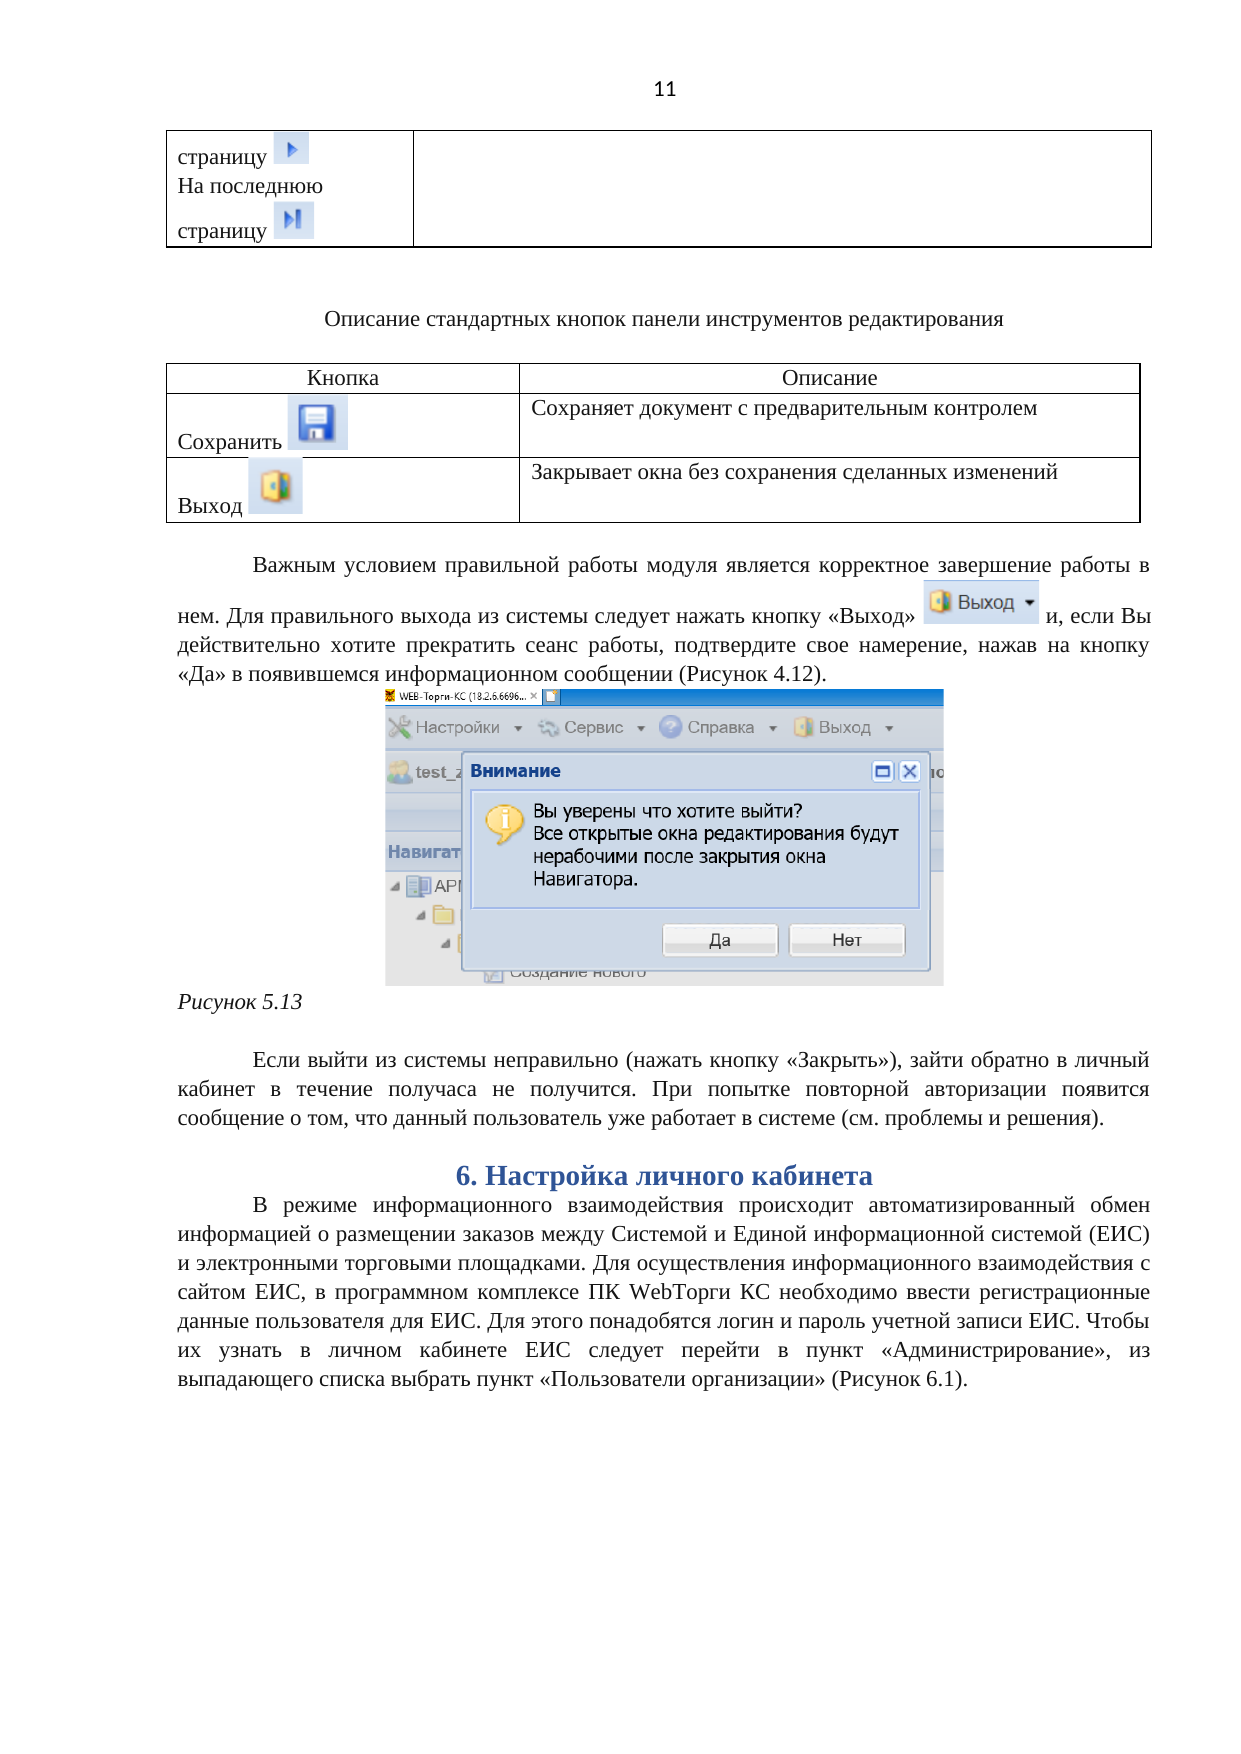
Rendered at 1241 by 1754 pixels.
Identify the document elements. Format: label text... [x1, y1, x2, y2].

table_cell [167, 131, 413, 246]
text Если выйти из системы неправильно (нажать кнопку «Закрыть»), зайти обратно в личный кабинет в течение получаса не получится. При попытке повторной авторизации появится сообщение о том, что данный пользователь уже работает в системе (см. проблемы и решения). [177, 1046, 1152, 1130]
table_cell Сохраняет документ с предварительным контролем [520, 394, 1139, 457]
table_header Кнопка [167, 364, 519, 393]
table_cell Выход [167, 458, 519, 522]
subtitle 6. Настройка личного кабинета [177, 1158, 1152, 1191]
text В режиме информационного взаимодействия происходит автоматизированный обмен информацией о размещении заказов между Системой и Единой информационной системой (ЕИС) и электронными торговыми площадками. Для осуществления информационного взаимодействия с сайтом ЕИС, в программном комплексе ПК WebТорги КС необходимо ввести регистрационные данные пользователя для ЕИС. Для этого понадобятся логин и пароль учетной записи ЕИС. Чтобы их узнать в личном кабинете ЕИС следует перейти в пункт «Администрирование», из выпадающего списка выбрать пункт «Пользователи организации» (Рисунок 6.1). [177, 1191, 1152, 1391]
table_header Описание [520, 364, 1139, 393]
text Описание стандартных кнопок панели инструментов редактирования [177, 305, 1152, 332]
text Рисунок 5.13 [177, 988, 1152, 1014]
table_cell Закрывает окна без сохранения сделанных изменений [520, 458, 1139, 522]
table_cell Сохранить [167, 394, 519, 457]
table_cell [414, 131, 1151, 246]
picture [273, 131, 309, 164]
picture [273, 201, 315, 239]
text Важным условием правильной работы модуля является корректное завершение работы в нем. Для правильного выхода из системы следует нажать кнопку «Выход» и, если Вы действительно хотите прекратить сеанс работы, подтвердите свое намерение, нажав на кнопку «Да» в появившемся информационном сообщении (Рисунок 4.12). [177, 552, 1152, 686]
